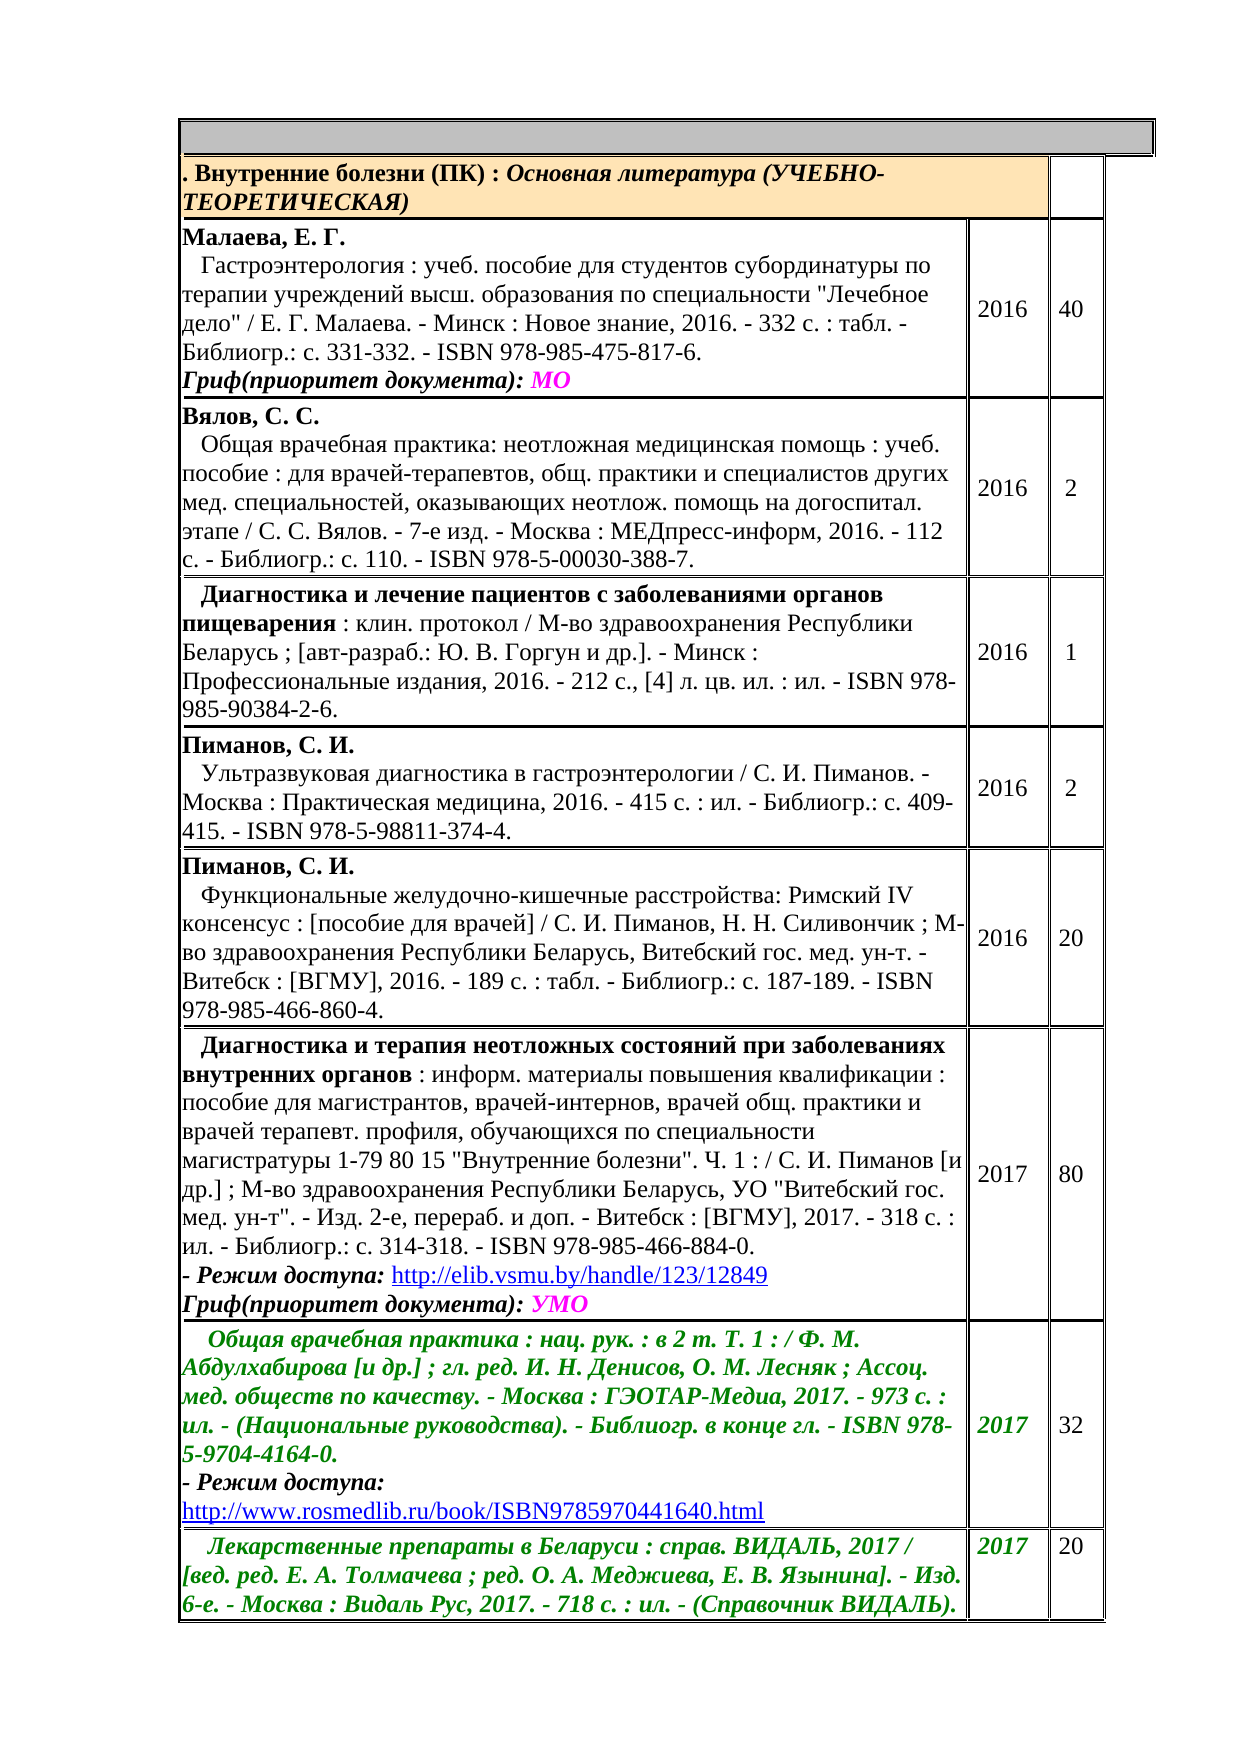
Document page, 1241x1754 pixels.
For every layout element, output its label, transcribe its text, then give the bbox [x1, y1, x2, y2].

table_cell Малаева, Е. Г. Гастроэнтерология : учеб. пособие для студентов субординатуры по терапии учреждений высш. образования по специальности "Лечебное дело" / Е. Г. Малаева. - Минск : Новое знание, 2016. - 332 с. : табл. - Библиогр.: с. 331-332. - ISBN 978-985-475-817-6. Гриф(приоритет документа): МО [181, 217, 966, 396]
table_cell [180, 1527, 968, 1619]
table_cell 2 [1051, 728, 1103, 846]
table_cell 2016 [970, 850, 1048, 1025]
table_cell Вялов, С. С. Общая врачебная практика: неотложная медицинская помощь : учеб. пособие : для врачей-терапевтов, общ. практики и специалистов других мед. специальностей, оказывающих неотлож. помощь на догоспитал. этапе / С. С. Вялов. - 7-е изд. - Москва : МЕДпресс-информ, 2016. - 112 с. - Библиогр.: с. 110. - ISBN 978-5-00030-388-7. [181, 396, 966, 575]
table_cell 80 [1051, 1029, 1103, 1319]
table_cell Пиманов, С. И. Функциональные желудочно-кишечные расстройства: Римский IV консенсус : [пособие для врачей] / С. И. Пиманов, Н. Н. Силивончик ; М-во здравоохранения Республики Беларусь, Витебский гос. мед. ун-т. - Витебск : [ВГМУ], 2016. - 189 с. : табл. - Библиогр.: с. 187-189. - ISBN 978-985-466-860-4. [181, 846, 966, 1025]
table_cell [1051, 157, 1103, 217]
table_cell 20 [1051, 850, 1103, 1025]
table_cell Пиманов, С. И. Ультразвуковая диагностика в гастроэнтерологии / С. И. Пиманов. - Москва : Практическая медицина, 2016. - 415 с. : ил. - Библиогр.: с. 409-415. - ISBN 978-5-98811-374-4. [181, 725, 966, 846]
table_cell 2017 [968, 1530, 1049, 1619]
table_cell Диагностика и терапия неотложных состояний при заболеваниях внутренних органов : информ. материалы повышения квалификации : пособие для магистрантов, врачей-интернов, врачей общ. практики и врачей терапевт. профиля, обучающихся по специальности магистратуры 1-79 80 15 "Внутренние болезни". Ч. 1 : / С. И. Пиманов [и др.] ; М-во здравоохранения Республики Беларусь, УО "Витебский гос. мед. ун-т". - Изд. 2-е, перераб. и доп. - Витебск : [ВГМУ], 2017. - 318 с. : ил. - Библиогр.: с. 314-318. - ISBN 978-985-466-884-0. - Режим доступа: http://elib.vsmu.by/handle/123/12849 Гриф(приоритет документа): УМО [181, 1025, 966, 1319]
table_cell 2016 [970, 220, 1048, 396]
table_cell 2017 [970, 1029, 1048, 1319]
table_cell Диагностика и лечение пациентов с заболеваниями органов пищеварения : клин. протокол / М-во здравоохранения Республики Беларусь ; [авт-разраб.: Ю. В. Горгун и др.]. - Минск : Профессиональные издания, 2016. - 212 с., [4] л. цв. ил. : ил. - ISBN 978-985-90384-2-6. [180, 575, 968, 725]
table_cell 2 [1051, 399, 1103, 575]
table_cell 20 [1050, 1530, 1104, 1619]
table_cell Общая врачебная практика : нац. рук. : в 2 т. Т. 1 : / Ф. М. Абдулхабирова [и др.] ; гл. ред. И. Н. Денисов, О. М. Лесняк ; Ассоц. мед. обществ по качеству. - Москва : ГЭОТАР-Медиа, 2017. - 973 с. : ил. - (Национальные руководства). - Библиогр. в конце гл. - ISBN 978-5-9704-4164-0. - Режим доступа: http://www.rosmedlib.ru/book/ISBN9785970441640.html [181, 1319, 966, 1527]
table_cell 2017 [970, 1322, 1048, 1527]
table_cell 2016 [970, 728, 1048, 846]
table_cell 2016 [970, 578, 1048, 725]
table_cell 2016 [970, 399, 1048, 575]
table_header [181, 122, 1152, 153]
table_cell 32 [1051, 1322, 1103, 1527]
table_cell 1 [1051, 578, 1103, 725]
table_cell . Внутренние болезни (ПК) : Основная литература (УЧЕБНО-ТЕОРЕТИЧЕСКАЯ) [181, 153, 1048, 217]
table_cell 40 [1051, 220, 1103, 396]
